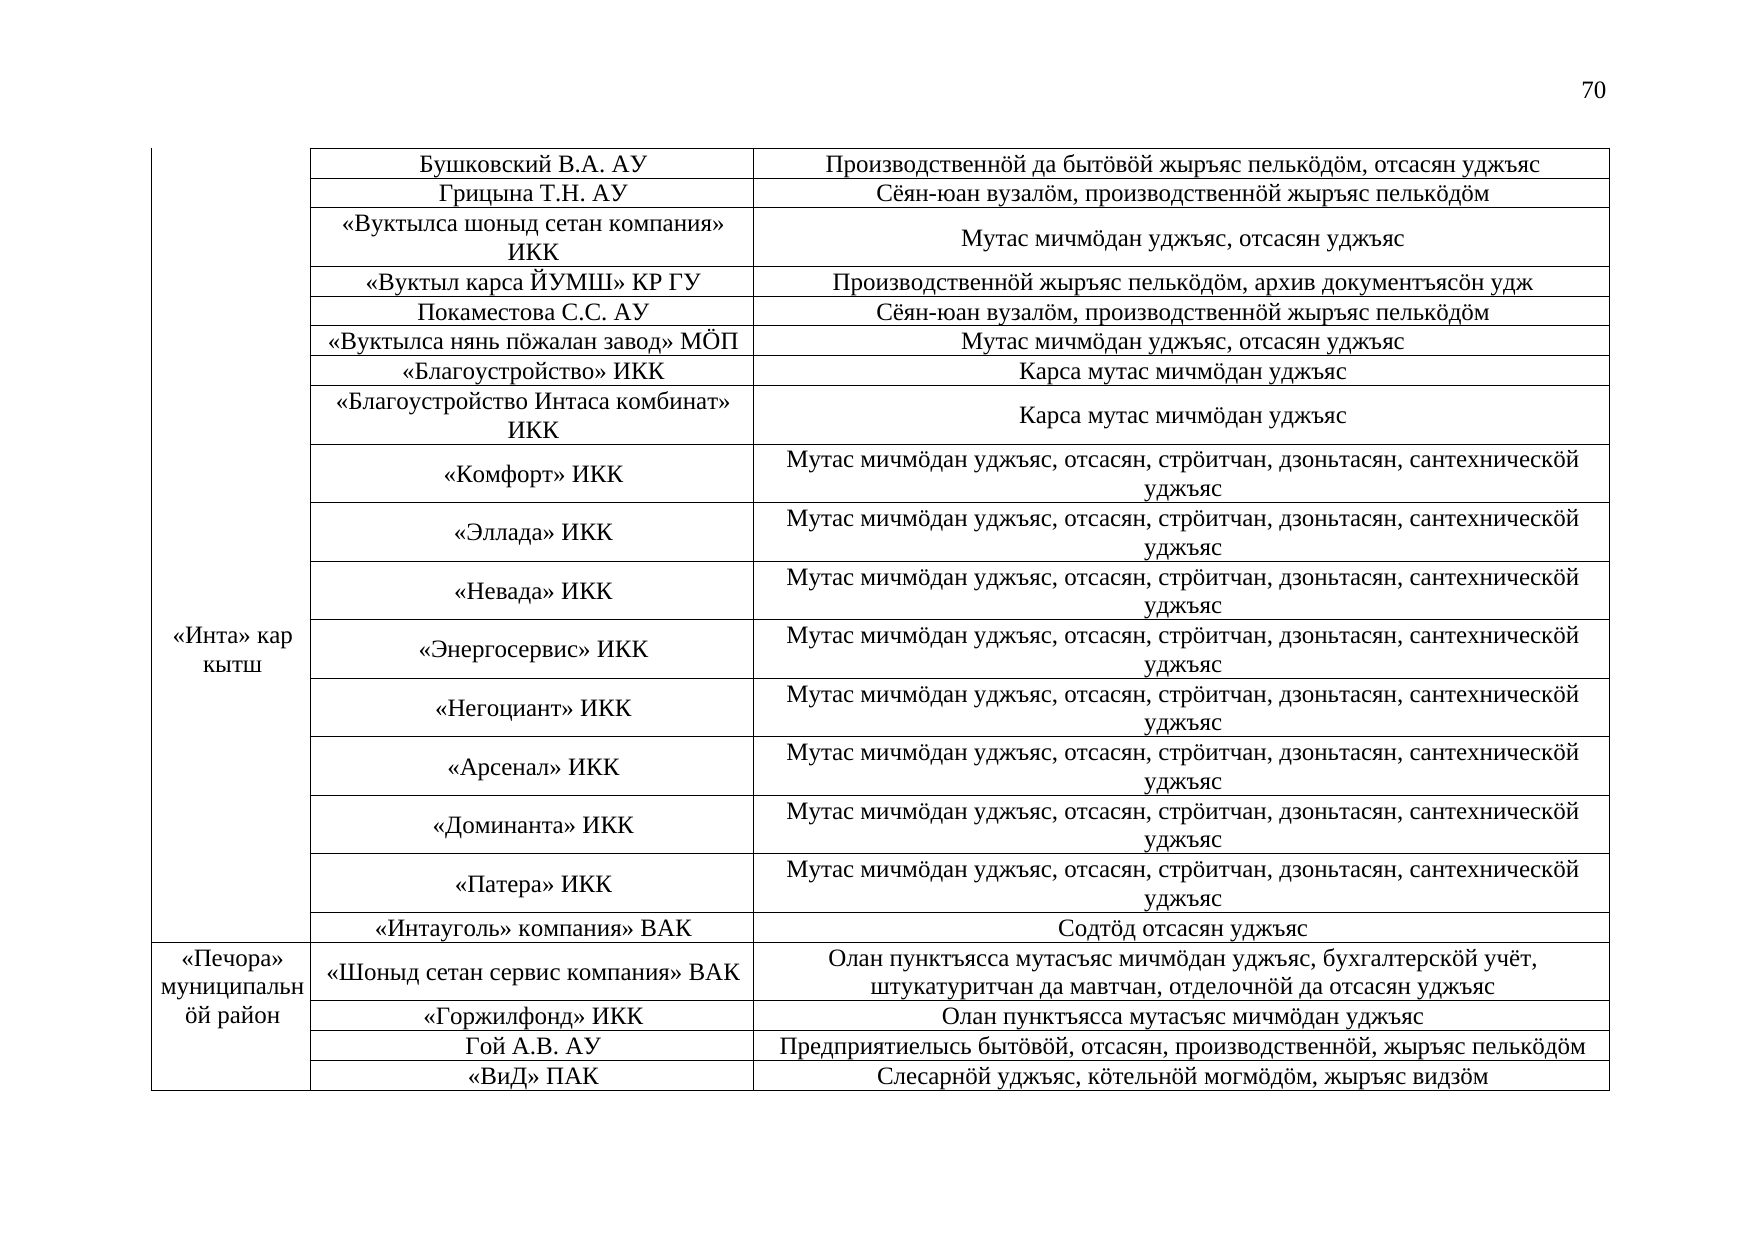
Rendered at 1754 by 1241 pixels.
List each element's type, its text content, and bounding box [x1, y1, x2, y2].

table_cell «Энергосервис» ИКК [311, 620, 753, 678]
table_cell Мутас мичмöдан уджъяс, отсасян, стрöитчан, дзоньтасян, сантехническöй уджъяс [754, 854, 1609, 912]
table_cell «Комфорт» ИКК [311, 445, 753, 502]
table_cell «Благоустройство» ИКК [311, 356, 753, 385]
table_cell Карса мутас мичмöдан уджъяс [754, 386, 1609, 443]
table_cell «Негоциант» ИКК [311, 679, 753, 736]
table_cell Покаместова С.С. АУ [311, 297, 753, 325]
table_cell Мутас мичмöдан уджъяс, отсасян, стрöитчан, дзоньтасян, сантехническöй уджъяс [754, 737, 1609, 795]
table_cell Мутас мичмöдан уджъяс, отсасян, стрöитчан, дзоньтасян, сантехническöй уджъяс [754, 445, 1609, 502]
table_cell Мутас мичмöдан уджъяс, отсасян уджъяс [754, 208, 1609, 266]
table_cell «Эллада» ИКК [311, 503, 753, 561]
table_cell «ВиД» ПАК [311, 1061, 753, 1089]
table_cell Содтöд отсасян уджъяс [754, 913, 1609, 942]
table_cell Производственнöй да бытöвöй жыръяс пелькöдöм, отсасян уджъяс [754, 149, 1609, 177]
table_cell Карса мутас мичмöдан уджъяс [754, 356, 1609, 385]
table_cell «Вуктылса нянь пöжалан завод» МÖП [311, 326, 753, 355]
table_cell «Патера» ИКК [311, 854, 753, 912]
table_cell Мутас мичмöдан уджъяс, отсасян, стрöитчан, дзоньтасян, сантехническöй уджъяс [754, 503, 1609, 561]
table_cell Мутас мичмöдан уджъяс, отсасян, стрöитчан, дзоньтасян, сантехническöй уджъяс [754, 796, 1609, 853]
table_cell «Вуктыл карса ЙУМШ» КР ГУ [311, 267, 753, 296]
table_cell Бушковский В.А. АУ [311, 149, 753, 177]
table_cell Олан пунктъясса мутасъяс мичмöдан уджъяс, бухгалтерскöй учёт, штукатуритчан да мавтчан, отделочнöй да отсасян уджъяс [754, 943, 1609, 1000]
table_cell Олан пунктъясса мутасъяс мичмöдан уджъяс [754, 1001, 1609, 1030]
table_cell «Шоныд сетан сервис компания» ВАК [311, 943, 753, 1000]
table_cell Сёян-юан вузалöм, производственнöй жыръяс пелькöдöм [754, 297, 1609, 325]
table_cell Производственнöй жыръяс пелькöдöм, архив документъясöн удж [754, 267, 1609, 296]
table_cell «Печора» муниципальнöй район [152, 943, 310, 1089]
table_cell Гой А.В. АУ [311, 1031, 753, 1060]
table_cell «Горжилфонд» ИКК [311, 1001, 753, 1030]
table_cell «Невада» ИКК [311, 562, 753, 619]
table_cell Сёян-юан вузалöм, производственнöй жыръяс пелькöдöм [754, 179, 1609, 207]
table_cell Предприятиелысь бытöвöй, отсасян, производственнöй, жыръяс пелькöдöм [754, 1031, 1609, 1060]
table_cell Мутас мичмöдан уджъяс, отсасян уджъяс [754, 326, 1609, 355]
table_cell Мутас мичмöдан уджъяс, отсасян, стрöитчан, дзоньтасян, сантехническöй уджъяс [754, 679, 1609, 736]
table_cell «Вуктылса шоныд сетан компания» ИКК [311, 208, 753, 266]
table_cell «Доминанта» ИКК [311, 796, 753, 853]
table_cell «Интауголь» компания» ВАК [311, 913, 753, 942]
table_cell Мутас мичмöдан уджъяс, отсасян, стрöитчан, дзоньтасян, сантехническöй уджъяс [754, 620, 1609, 678]
table_cell Грицына Т.Н. АУ [311, 179, 753, 207]
table_cell Мутас мичмöдан уджъяс, отсасян, стрöитчан, дзоньтасян, сантехническöй уджъяс [754, 562, 1609, 619]
table_cell «Благоустройство Интаса комбинат» ИКК [311, 386, 753, 443]
table_cell Слесарнöй уджъяс, кöтельнöй могмöдöм, жыръяс видзöм [754, 1061, 1609, 1089]
table_cell «Инта» кар кытш [152, 355, 310, 942]
table_cell «Арсенал» ИКК [311, 737, 753, 795]
